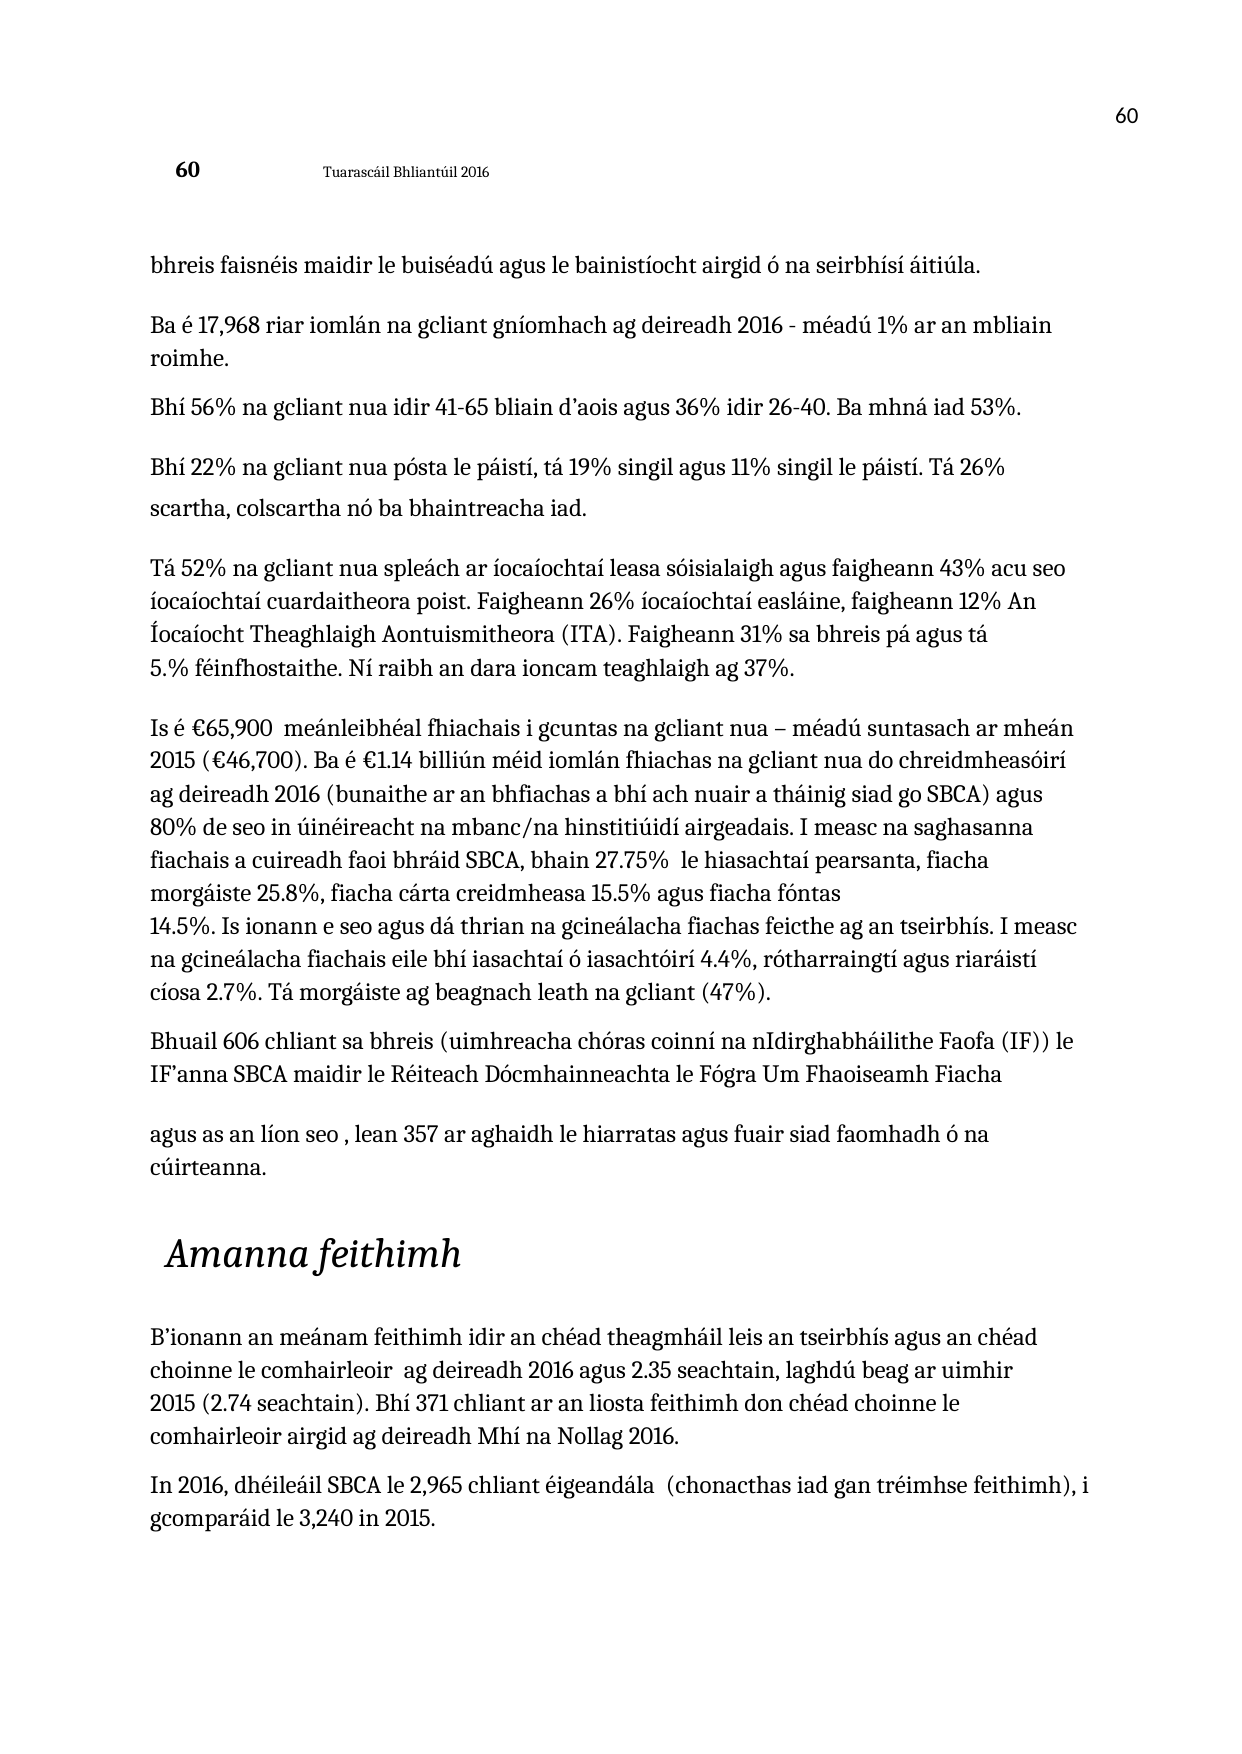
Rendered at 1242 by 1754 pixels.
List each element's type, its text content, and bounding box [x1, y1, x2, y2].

text Bhuail 606 chliant sa bhreis (uimhreacha chóras coinní na nIdirghabháilithe Faofa (IF)) le IF’anna SBCA maidir le Réiteach Dócmhainneachta le Fógra Um Fhaoiseamh Fiacha [150, 1027, 1092, 1088]
subtitle Amanna feithimh [165, 1230, 1066, 1278]
text In 2016, dhéileáil SBCA le 2,965 chliant éigeandála (chonacthas iad gan tréimhse feithimh), i gcomparáid le 3,240 in 2015. [150, 1471, 1092, 1533]
text Is é €65,900 meánleibhéal fhiachais i gcuntas na gcliant nua – méadú suntasach ar mheán 2015 (€46,700). Ba é €1.14 billiún méid iomlán fhiachas na gcliant nua do chreidmheasóirí ag deireadh 2016 (bunaithe ar an bhfiachas a bhí ach nuair a tháinig siad go SBCA) agus 80% de seo in úinéireacht na mbanc/na hinstitiúidí airgeadais. I measc na saghasanna fiachais a cuireadh faoi bhráid SBCA, bhain 27.75% le hiasachtaí pearsanta, fiacha morgáiste 25.8%, fiacha cárta creidmheasa 15.5% agus fiacha fóntas [150, 713, 1092, 907]
text 5.% féinfhostaithe. Ní raibh an dara ioncam teaghlaigh ag 37%. [150, 653, 1092, 682]
text scartha, colscartha nó ba bhaintreacha iad. [150, 494, 1092, 523]
text Bhí 56% na gcliant nua idir 41-65 bliain d’aois agus 36% idir 26-40. Ba mhná iad 53%. [150, 393, 1092, 421]
text bhreis faisnéis maidir le buiséadú agus le bainistíocht airgid ó na seirbhísí áitiúla. [150, 251, 1092, 280]
text Bhí 22% na gcliant nua pósta le páistí, tá 19% singil agus 11% singil le páistí. Tá 26% [150, 453, 1092, 481]
text 14.5%. Is ionann e seo agus dá thrian na gcineálacha fiachas feicthe ag an tseirbhís. I measc na gcineálacha fiachais eile bhí iasachtaí ó iasachtóirí 4.4%, rótharraingtí agus riaráistí cíosa 2.7%. Tá morgáiste ag beagnach leath na gcliant (47%). [150, 912, 1092, 1007]
text B’ionann an meánam feithimh idir an chéad theagmháil leis an tseirbhís agus an chéad choinne le comhairleoir ag deireadh 2016 agus 2.35 seachtain, laghdú beag ar uimhir [150, 1323, 1092, 1384]
text 60 Tuarascáil Bhliantúil 2016 [175, 156, 1094, 182]
text 2015 (2.74 seachtain). Bhí 371 chliant ar an liosta feithimh don chéad choinne le comhairleoir airgid ag deireadh Mhí na Nollag 2016. [150, 1389, 1092, 1451]
text Ba é 17,968 riar iomlán na gcliant gníomhach ag deireadh 2016 - méadú 1% ar an mbliain roimhe. [150, 311, 1092, 373]
text Tá 52% na gcliant nua spleách ar íocaíochtaí leasa sóisialaigh agus faigheann 43% acu seo íocaíochtaí cuardaitheora poist. Faigheann 26% íocaíochtaí easláine, faigheann 12% An Íocaíocht Theaghlaigh Aontuismitheora (ITA). Faigheann 31% sa bhreis pá agus tá [150, 554, 1092, 649]
text agus as an líon seo , lean 357 ar aghaidh le hiarratas agus fuair siad faomhadh ó na cúirteanna. [150, 1119, 1092, 1181]
